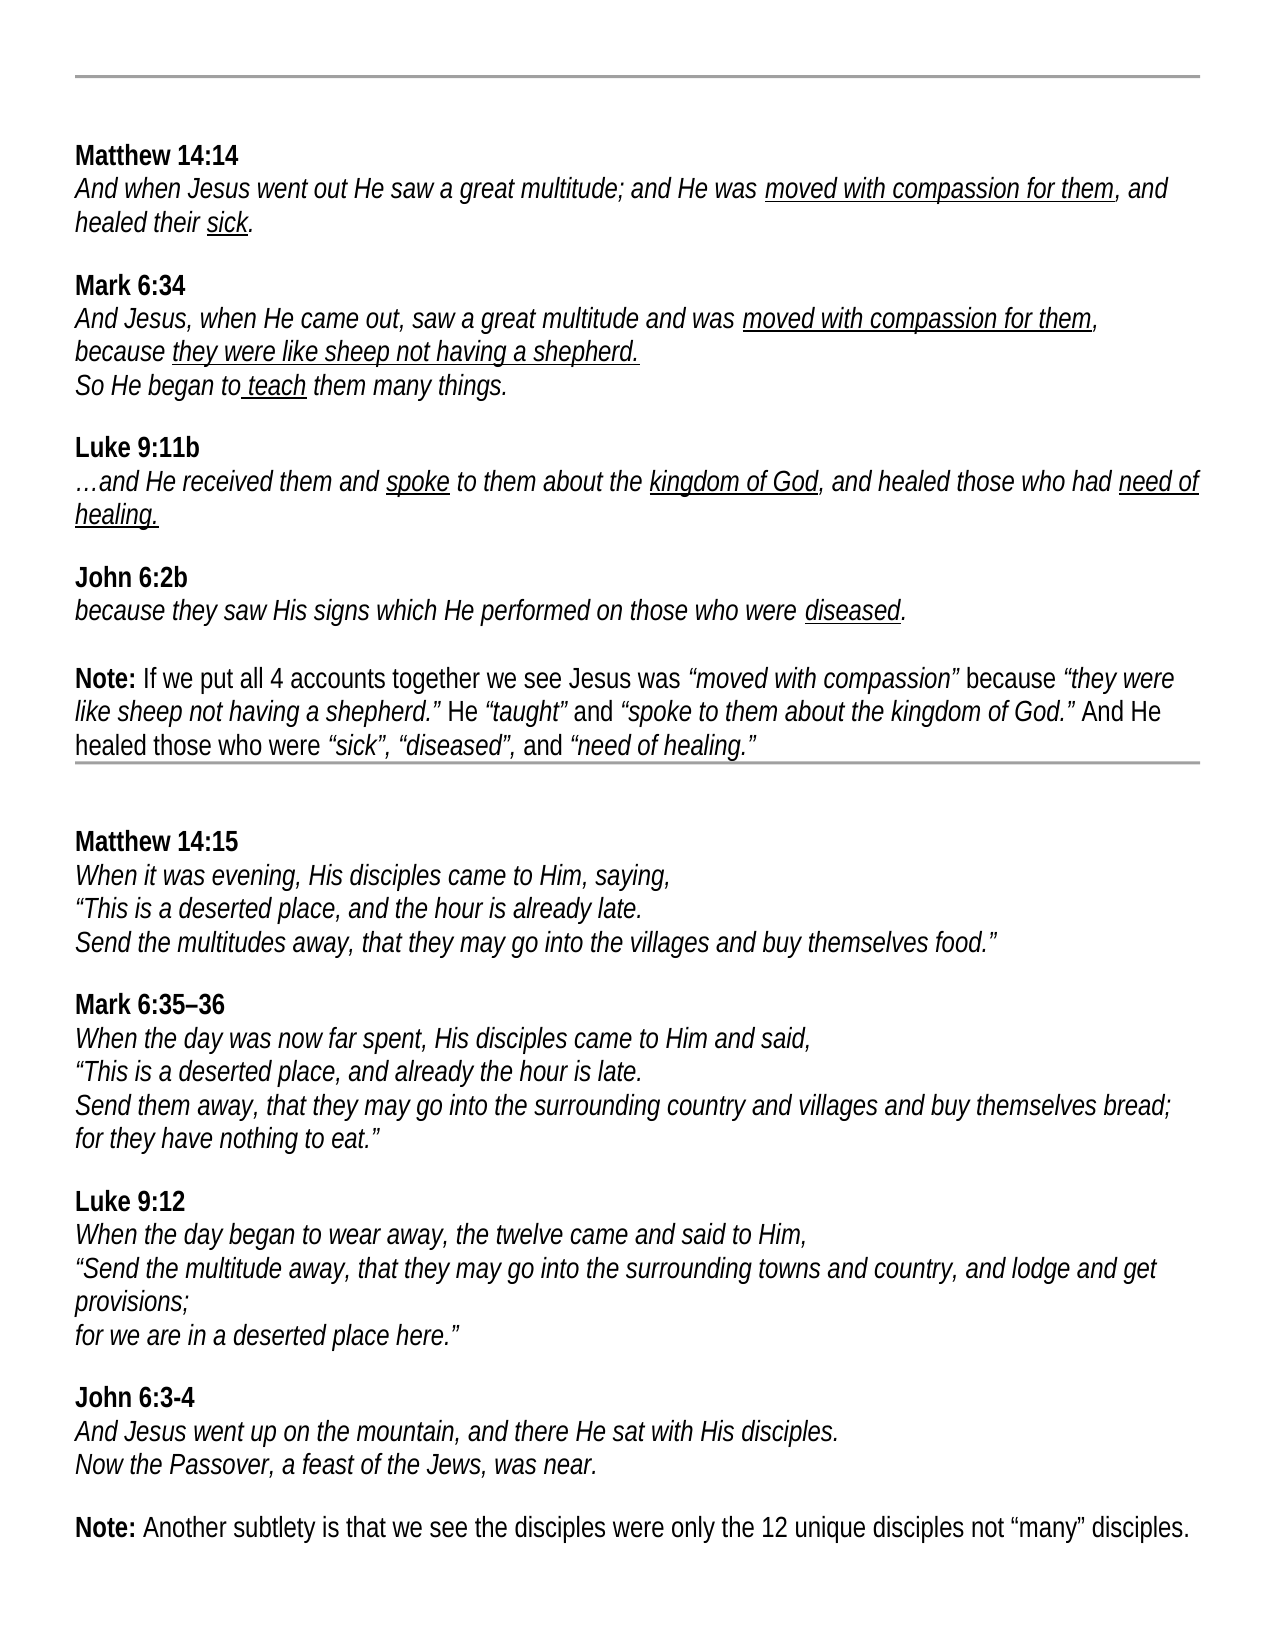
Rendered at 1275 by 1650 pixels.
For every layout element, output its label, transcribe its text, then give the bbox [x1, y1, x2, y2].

text And Jesus went up on the mountain, and there He sat with His disciples. Now the Passover, a feast of the Jews, was near. [75, 1414, 1200, 1481]
text Note: Another subtlety is that we see the disciples were only the 12 unique disciples not “many” disciples. [75, 1510, 1200, 1543]
text because they saw His signs which He performed on those who were diseased. [75, 593, 1200, 661]
text John 6:3-4 [75, 1380, 1200, 1414]
text Matthew 14:14 And when Jesus went out He saw a great multitude; and He was moved with compassion for them, and healed their sick. [75, 138, 1200, 238]
text Matthew 14:15 When it was evening, His disciples came to Him, saying, “This is a deserted place, and the hour is already late. Send the multitudes away, that they may go into the villages and buy themselves food.” [75, 824, 1200, 958]
text Luke 9:12 When the day began to wear away, the twelve came and said to Him, “Send the multitude away, that they may go into the surrounding towns and country, and lodge and get provisions; for we are in a deserted place here.” [75, 1184, 1200, 1351]
text Mark 6:35–36 When the day was now far spent, His disciples came to Him and said, “This is a deserted place, and already the hour is late. Send them away, that they may go into the surrounding country and villages and buy themselves bread; for they have nothing to eat.” [75, 987, 1200, 1155]
text Mark 6:34 And Jesus, when He came out, saw a great multitude and was moved with compassion for them, because they were like sheep not having a shepherd. So He began to teach them many things. [75, 268, 1200, 401]
text John 6:2b [75, 560, 1200, 593]
text Note: If we put all 4 accounts together we see Jesus was “moved with compassion” because “they were like sheep not having a shepherd.” He “taught” and “spoke to them about the kingdom of God.” And He healed those who were “sick”, “diseased”, and “need of healing.” [75, 661, 1200, 761]
text Luke 9:11b …and He received them and spoke to them about the kingdom of God, and healed those who had need of healing. [75, 431, 1200, 531]
